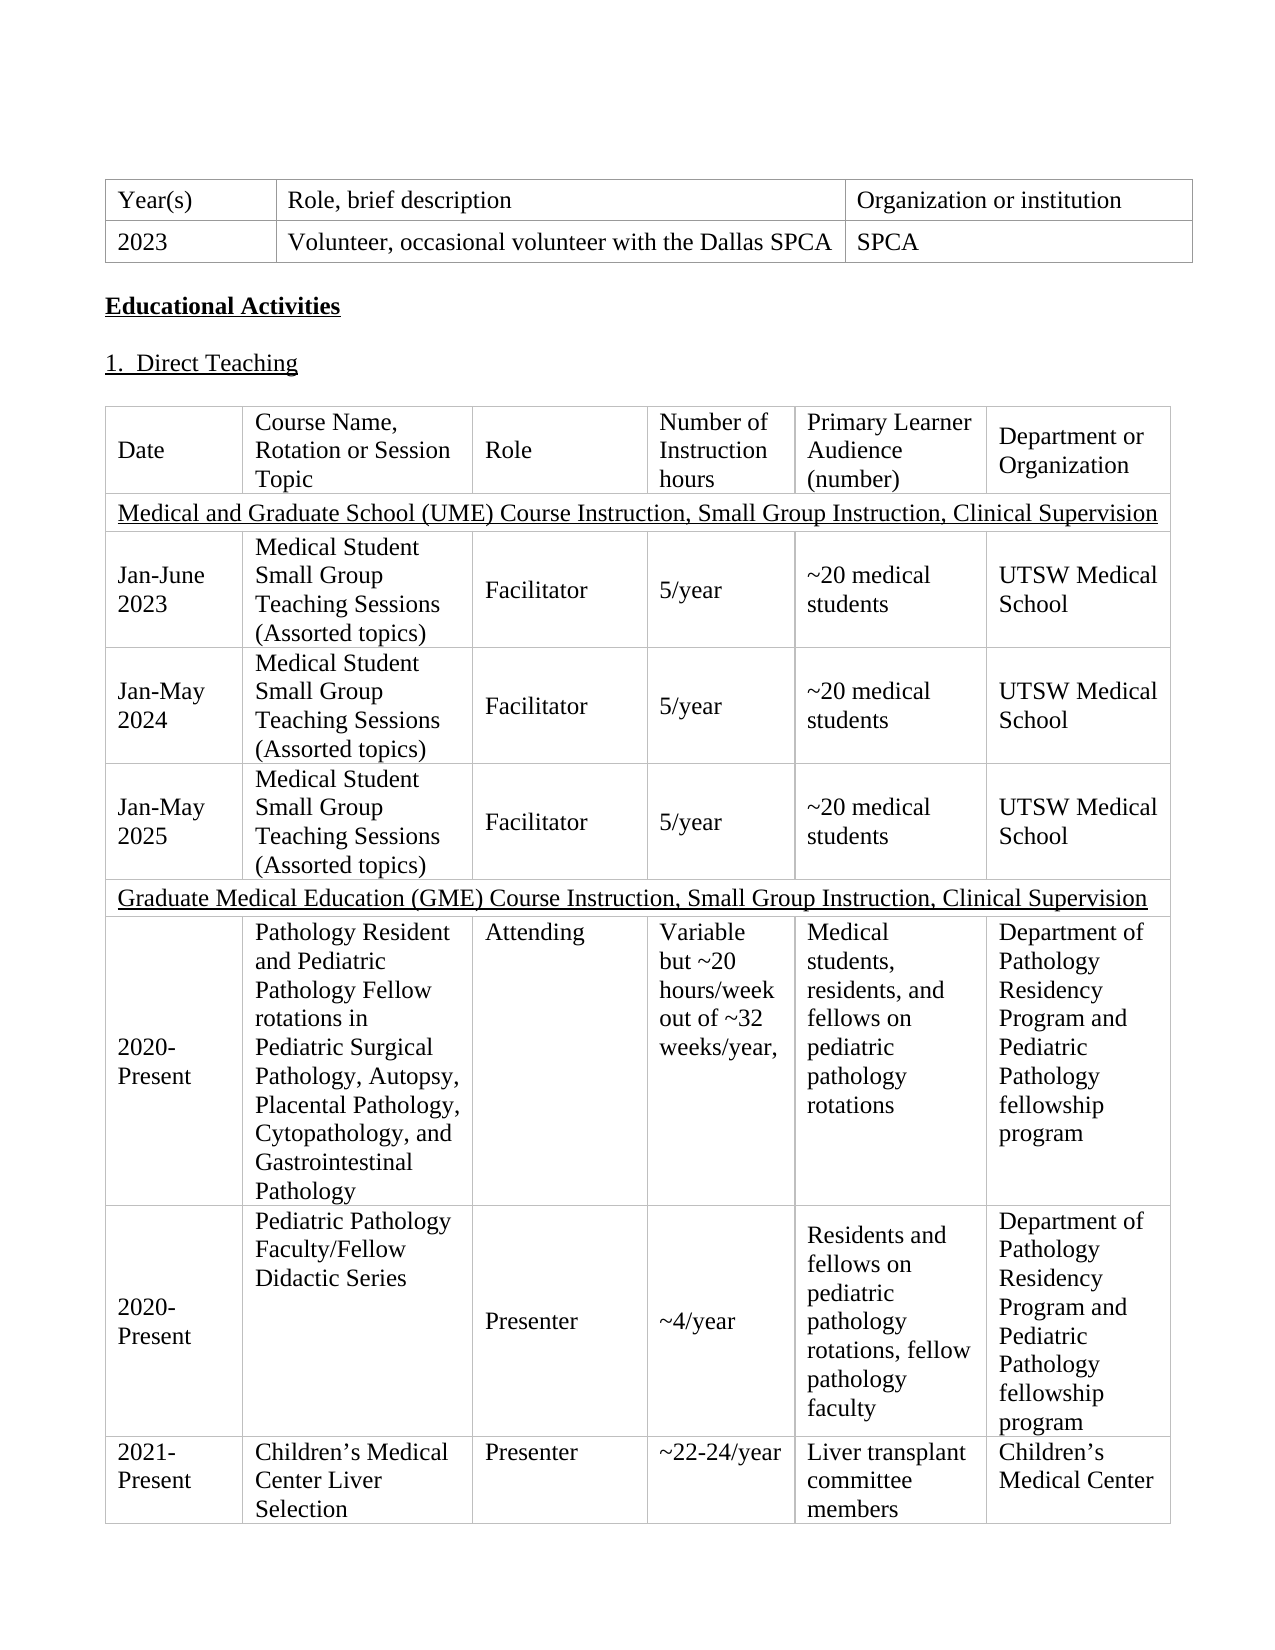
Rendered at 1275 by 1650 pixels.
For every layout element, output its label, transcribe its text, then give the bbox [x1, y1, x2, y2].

table_cell ~22-24/year [648, 1437, 794, 1523]
table_header Course Name, Rotation or Session Topic [243, 407, 472, 493]
table_cell Jan-May 2024 [106, 648, 242, 763]
table_cell Medical and Graduate School (UME) Course Instruction, Small Group Instruction, Clinical Supervision [106, 494, 1170, 531]
text 1. Direct Teaching [105, 348, 1170, 377]
table_cell Pediatric Pathology Faculty/Fellow Didactic Series [243, 1206, 472, 1436]
table_cell Graduate Medical Education (GME) Course Instruction, Small Group Instruction, Clinical Supervision [106, 880, 1170, 916]
table_header Role [473, 407, 647, 493]
table_cell Presenter [473, 1206, 647, 1436]
table_header Date [106, 407, 242, 493]
table_header Role, brief description [277, 180, 845, 220]
table_cell Medical Student Small Group Teaching Sessions (Assorted topics) [243, 764, 472, 879]
table_header Department or Organization [987, 407, 1170, 493]
table_cell Jan-May 2025 [106, 764, 242, 879]
table_cell ~4/year [648, 1206, 794, 1436]
table_cell Department of Pathology Residency Program and Pediatric Pathology fellowship program [987, 917, 1170, 1205]
table_cell Department of Pathology Residency Program and Pediatric Pathology fellowship program [987, 1206, 1170, 1436]
table_cell UTSW Medical School [987, 648, 1170, 763]
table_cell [796, 1437, 986, 1523]
table_cell 5/year [648, 648, 794, 763]
table_cell Facilitator [473, 532, 647, 647]
table_header Primary Learner Audience (number) [796, 407, 986, 493]
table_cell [987, 1437, 1170, 1523]
table_cell ~20 medical students [796, 532, 986, 647]
table_header Organization or institution [846, 180, 1192, 220]
table_cell Presenter [473, 1437, 647, 1523]
table_cell ~20 medical students [796, 648, 986, 763]
text Educational Activities [105, 291, 1170, 319]
table_cell UTSW Medical School [987, 764, 1170, 879]
table_cell Residents and fellows on pediatric pathology rotations, fellow pathology faculty [796, 1206, 986, 1436]
table_cell 2023 [106, 221, 276, 261]
table_cell Medical Student Small Group Teaching Sessions (Assorted topics) [243, 532, 472, 647]
table_cell Attending [473, 917, 647, 1205]
table_cell 2020-Present [106, 917, 242, 1205]
table_cell Pathology Resident and Pediatric Pathology Fellow rotations in Pediatric Surgical Pathology, Autopsy, Placental Pathology, Cytopathology, and Gastrointestinal Pathology [243, 917, 472, 1205]
table_cell Medical students, residents, and fellows on pediatric pathology rotations [796, 917, 986, 1205]
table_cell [243, 1437, 472, 1523]
table_header Number of Instruction hours [648, 407, 794, 493]
table_cell 5/year [648, 532, 794, 647]
table_cell 2020-Present [106, 1206, 242, 1436]
table_cell Facilitator [473, 648, 647, 763]
table_cell Medical Student Small Group Teaching Sessions (Assorted topics) [243, 648, 472, 763]
table_header Year(s) [106, 180, 276, 220]
table_cell 2021-Present [106, 1437, 242, 1523]
table_cell Variable but ~20 hours/week out of ~32 weeks/year, [648, 917, 794, 1205]
table_cell Facilitator [473, 764, 647, 879]
table_cell Volunteer, occasional volunteer with the Dallas SPCA [277, 221, 845, 261]
table_cell ~20 medical students [796, 764, 986, 879]
table_cell UTSW Medical School [987, 532, 1170, 647]
table_cell Jan-June 2023 [106, 532, 242, 647]
table_cell SPCA [846, 221, 1192, 261]
table_cell 5/year [648, 764, 794, 879]
